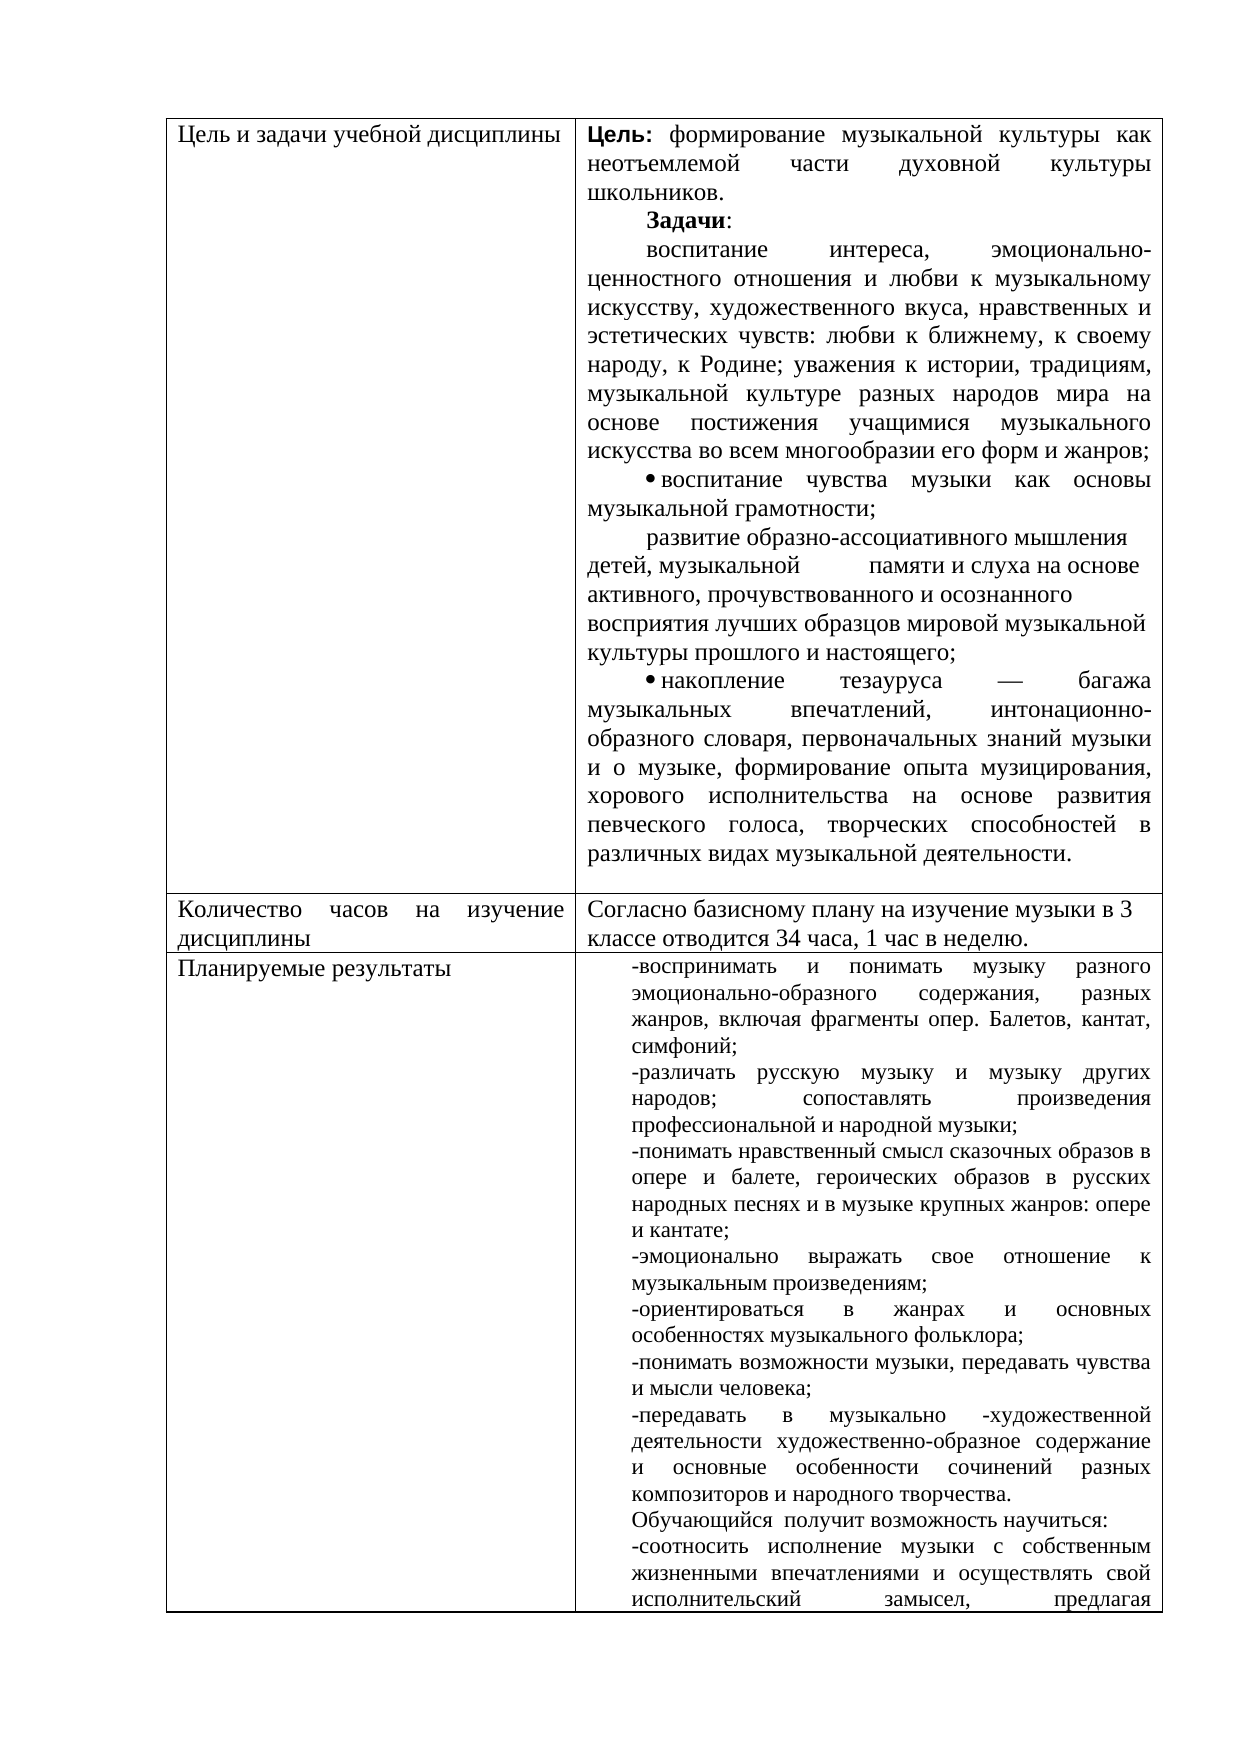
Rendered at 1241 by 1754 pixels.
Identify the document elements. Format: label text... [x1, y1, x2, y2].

table_cell Цель: формирование музыкальной культуры как неотъемлемой части духовной культуры школьников. Задачи: воспитание интереса, эмоционально-ценностного отношения и любви к музыкальному искусству, художественного вкуса, нравственных и эстетических чувств: любви к ближнему, к своему народу, к Родине; уважения к истории, традициям, музыкальной культуре разных народов мира на основе постижения учащимися музыкального искусства во всем многообразии его форм и жанров; воспитание чувства музыки как основы музыкальной грамотности; развитие образно-ассоциативного мышления детей, музыкальной памяти и слуха на основе активного, прочувствованного и осознанного восприятия лучших образцов мировой музыкальной культуры прошлого и настоящего; накопление тезауруса — багажа музыкальных впечатлений, интонационно-образного словаря, первоначальных знаний музыки и о музыке, формирование опыта музицирования, хорового исполнительства на основе развития певческого голоса, творческих способностей в различных видах музыкальной деятельности. [576, 119, 1162, 893]
table_cell Согласно базисному плану на изучение музыки в 3 классе отводится 34 часа, 1 час в неделю. [576, 894, 1162, 952]
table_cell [576, 953, 1162, 1611]
table_cell Цель и задачи учебной дисциплины [167, 119, 575, 893]
table_cell Количество часов на изучение дисциплины [167, 894, 575, 952]
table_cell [167, 953, 575, 1611]
